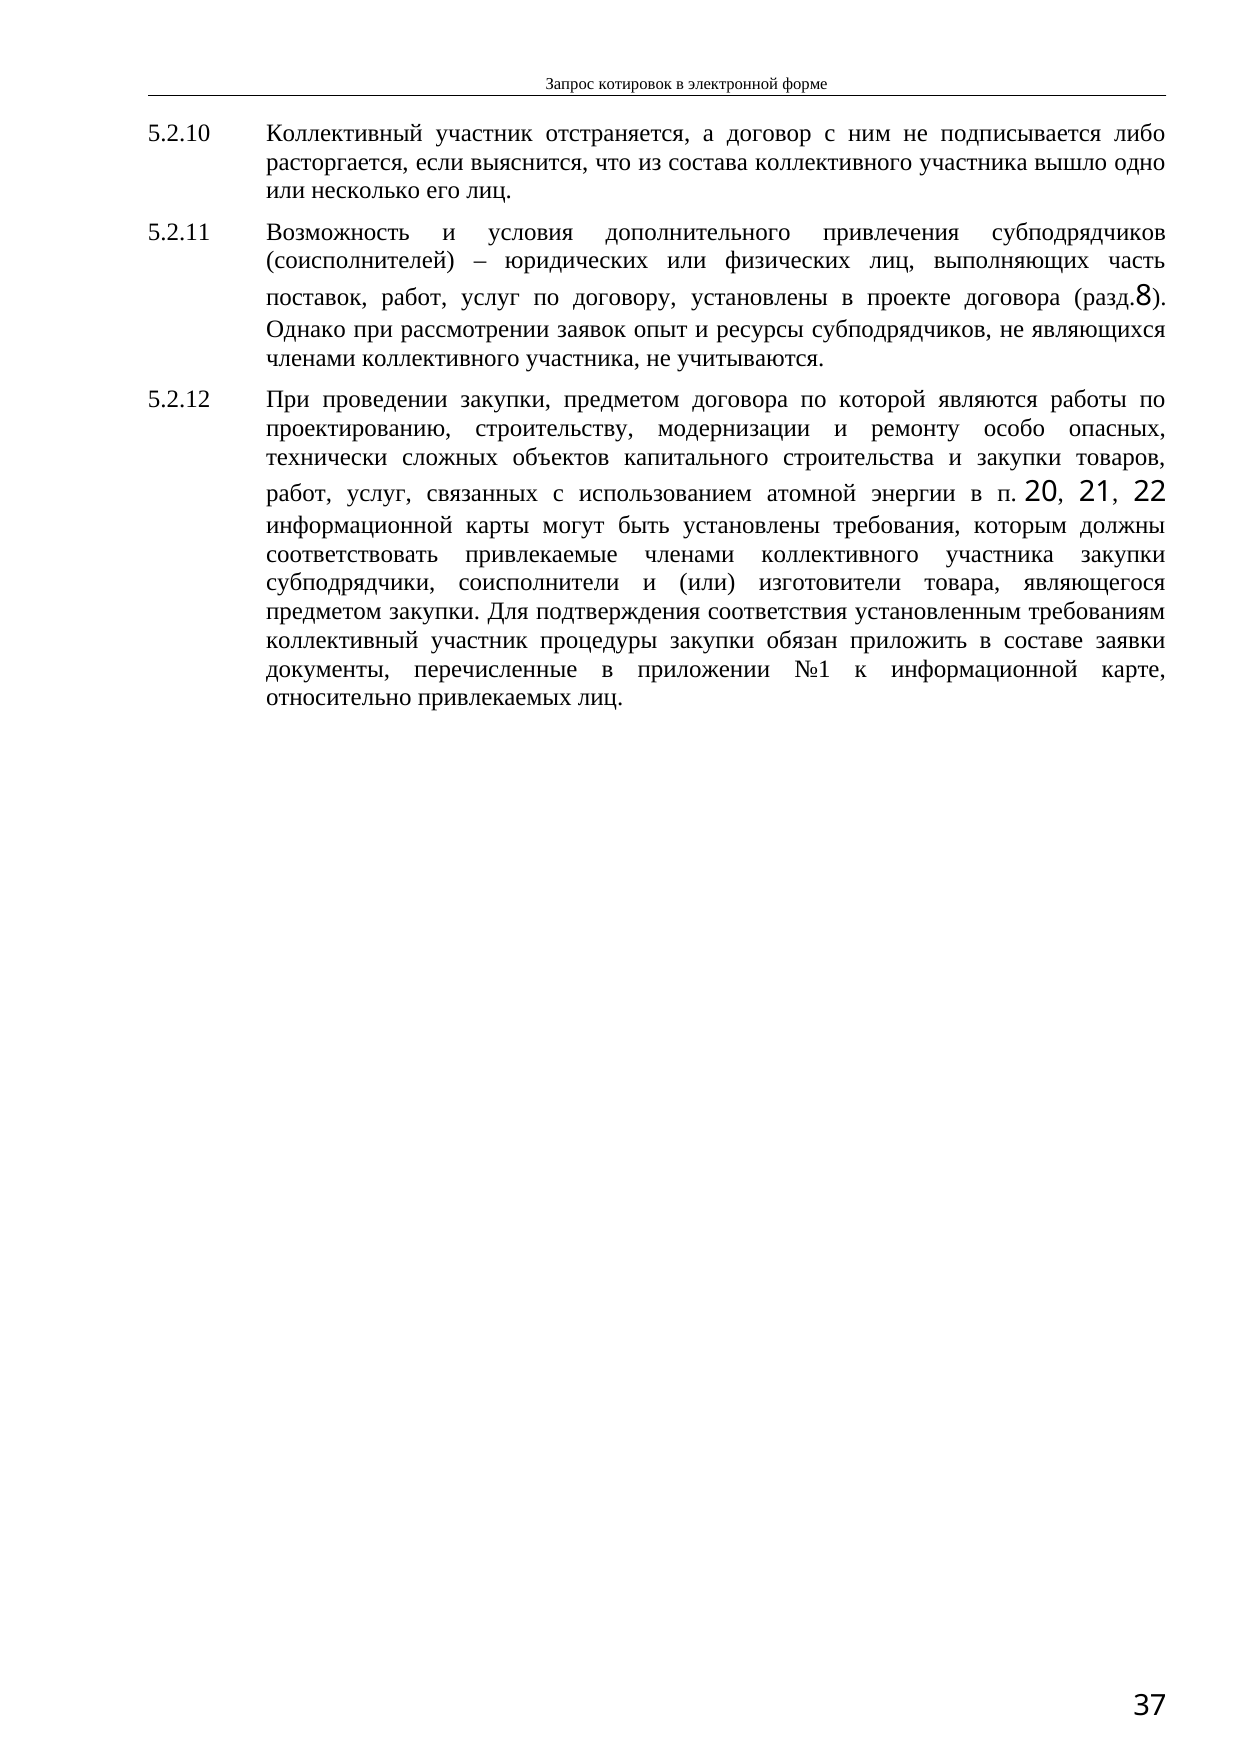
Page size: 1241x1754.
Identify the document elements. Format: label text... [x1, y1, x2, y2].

list Возможность и условия дополнительного привлечения субподрядчиков (соисполнителей) – юридических или физических лиц, выполняющих часть поставок, работ, услуг по договору, установлены в проекте договора (разд.8). Однако при рассмотрении заявок опыт и ресурсы субподрядчиков, не являющихся членами коллективного участника, не учитываются. [148, 217, 1166, 372]
list Коллективный участник отстраняется, а договор с ним не подписывается либо расторгается, если выяснится, что из состава коллективного участника вышло одно или несколько его лиц. [148, 118, 1166, 204]
list При проведении закупки, предметом договора по которой являются работы по проектированию, строительству, модернизации и ремонту особо опасных, технически сложных объектов капитального строительства и закупки товаров, работ, услуг, связанных с использованием атомной энергии в п. 14, 15, 16 информационной карты могут быть установлены требования, которым должны соответствовать привлекаемые членами коллективного участника закупки субподрядчики, соисполнители и (или) изготовители товара, являющегося предметом закупки. Для подтверждения соответствия установленным требованиям коллективный участник процедуры закупки обязан приложить в составе заявки документы, перечисленные в приложении №1 к информационной карте, относительно привлекаемых лиц. [148, 384, 1166, 711]
